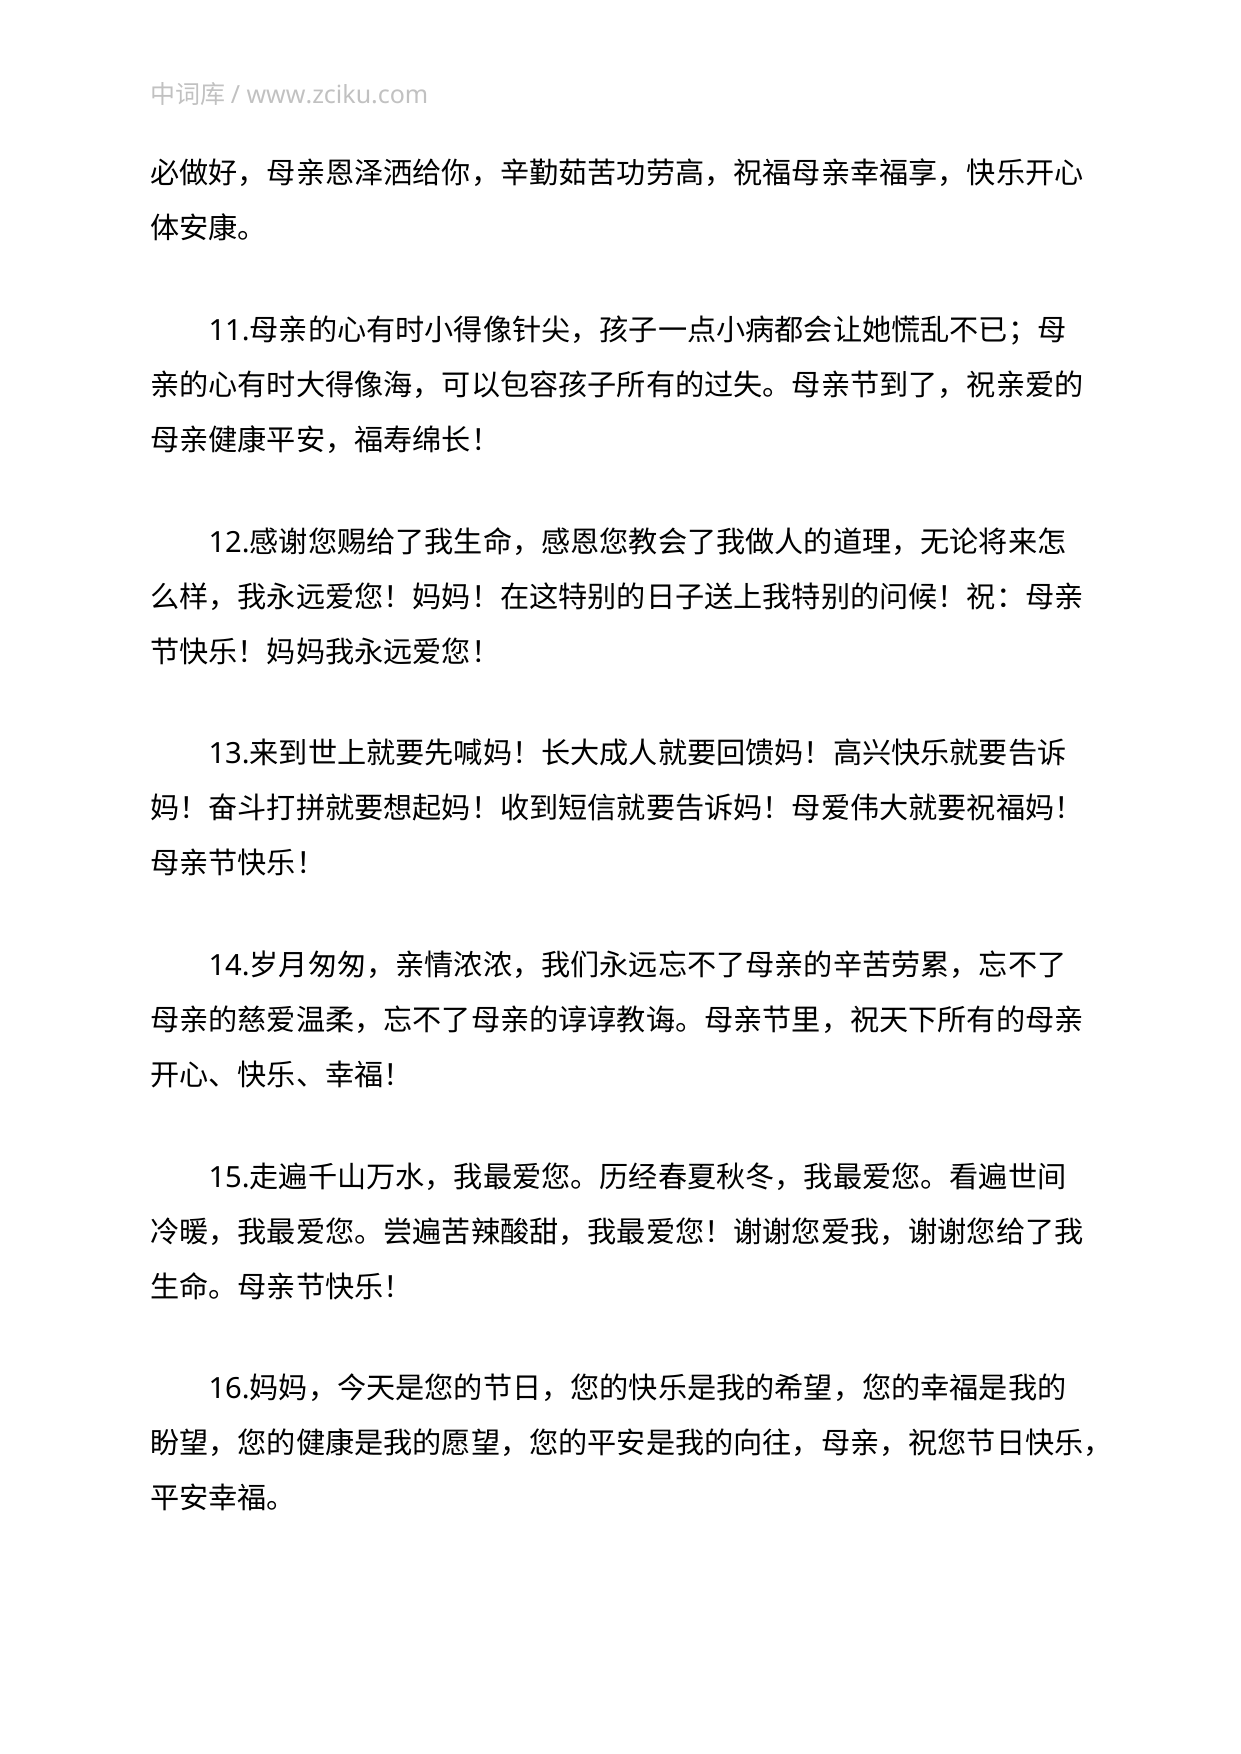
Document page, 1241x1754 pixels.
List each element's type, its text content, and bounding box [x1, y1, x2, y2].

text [150, 150, 1090, 247]
text 13.来到世上就要先喊妈！长大成人就要回馈妈！高兴快乐就要告诉妈！奋斗打拼就要想起妈！收到短信就要告诉妈！母爱伟大就要祝福妈！母亲节快乐！ [150, 730, 1090, 882]
text 15.走遍千山万水，我最爱您。历经春夏秋冬，我最爱您。看遍世间冷暖，我最爱您。尝遍苦辣酸甜，我最爱您！谢谢您爱我，谢谢您给了我生命。母亲节快乐！ [150, 1153, 1090, 1306]
text 16.妈妈，今天是您的节日，您的快乐是我的希望，您的幸福是我的盼望，您的健康是我的愿望，您的平安是我的向往，母亲，祝您节日快乐，平安幸福。 [150, 1365, 1090, 1517]
text 12.感谢您赐给了我生命，感恩您教会了我做人的道理，无论将来怎么样，我永远爱您！妈妈！在这特别的日子送上我特别的问候！祝：母亲节快乐！妈妈我永远爱您！ [150, 518, 1090, 671]
text 11.母亲的心有时小得像针尖，孩子一点小病都会让她慌乱不已；母亲的心有时大得像海，可以包容孩子所有的过失。母亲节到了，祝亲爱的母亲健康平安，福寿绵长！ [150, 307, 1090, 459]
text 14.岁月匆匆，亲情浓浓，我们永远忘不了母亲的辛苦劳累，忘不了母亲的慈爱温柔，忘不了母亲的谆谆教诲。母亲节里，祝天下所有的母亲开心、快乐、幸福！ [150, 942, 1090, 1094]
